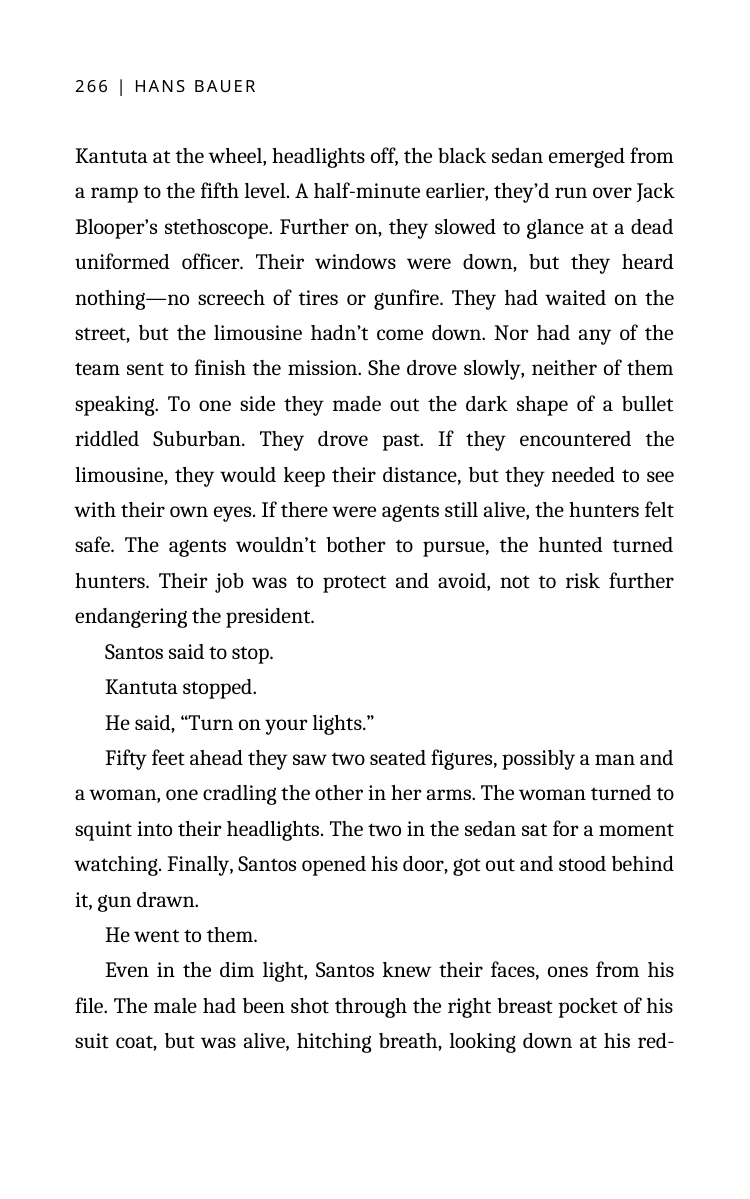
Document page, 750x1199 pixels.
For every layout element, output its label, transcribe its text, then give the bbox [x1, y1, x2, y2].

text He said, “Turn on your lights.” [75, 702, 675, 737]
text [75, 949, 675, 1056]
text He went to them. [75, 914, 675, 949]
text Fifty feet ahead they saw two seated figures, possibly a man and a woman, one cradling the other in her arms. The woman turned to squint into their headlights. The two in the sedan sat for a moment watching. Finally, Santos opened his door, got out and stood behind it, gun drawn. [75, 737, 675, 914]
text Kantuta at the wheel, headlights off, the black sedan emerged from a ramp to the fifth level. A half-minute earlier, they’d run over Jack Blooper’s stethoscope. Further on, they slowed to glance at a dead uniformed officer. Their windows were down, but they heard nothing—no screech of tires or gunfire. They had waited on the street, but the limousine hadn’t come down. Nor had any of the team sent to finish the mission. She drove slowly, neither of them speaking. To one side they made out the dark shape of a bullet riddled Suburban. They drove past. If they encountered the limousine, they would keep their distance, but they needed to see with their own eyes. If there were agents still alive, the hunters felt safe. The agents wouldn’t bother to pursue, the hunted turned hunters. Their job was to protect and avoid, not to risk further endangering the president. [75, 135, 675, 631]
text Santos said to stop. [75, 631, 675, 666]
text Kantuta stopped. [75, 666, 675, 702]
